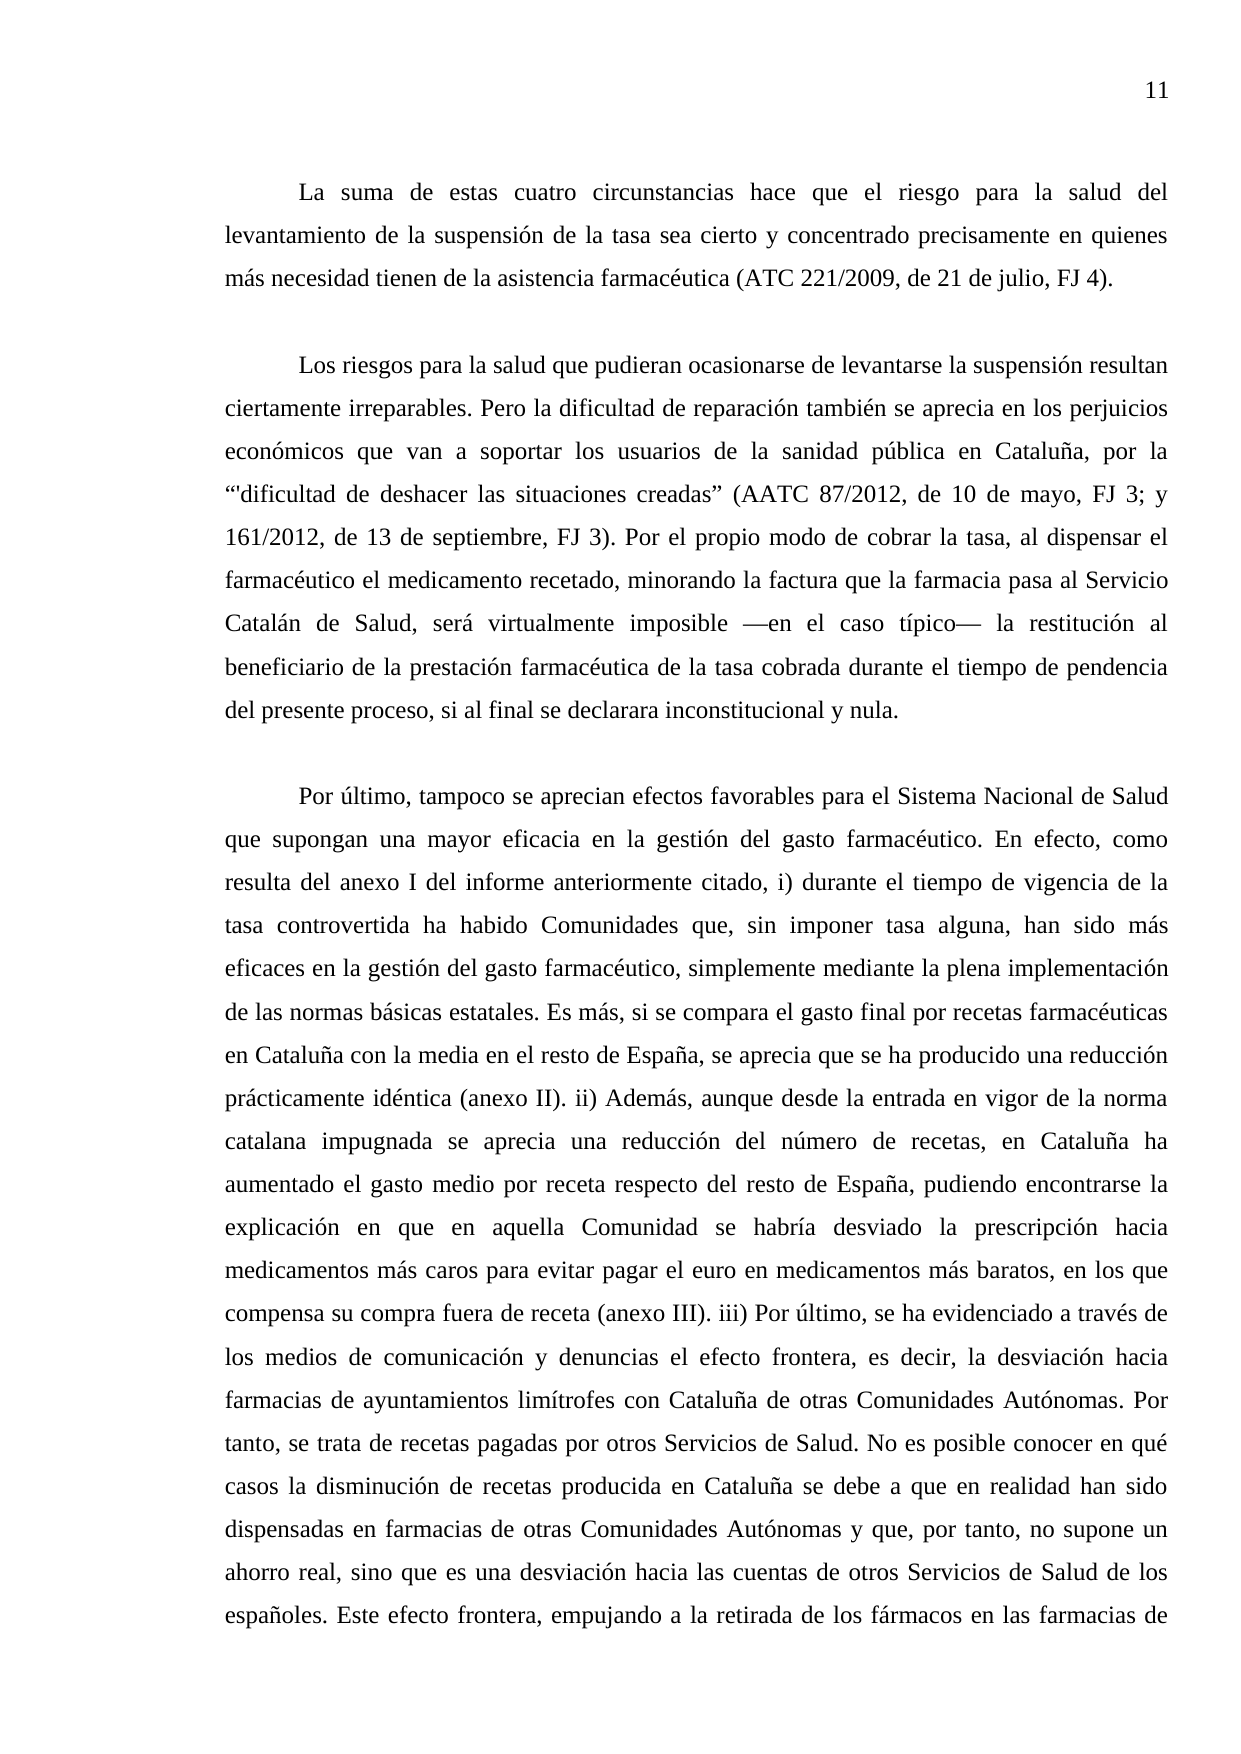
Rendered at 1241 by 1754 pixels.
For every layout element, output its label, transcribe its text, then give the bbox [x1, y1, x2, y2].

text Los riesgos para la salud que pudieran ocasionarse de levantarse la suspensión resultan ciertamente irreparables. Pero la dificultad de reparación también se aprecia en los perjuicios económicos que van a soportar los usuarios de la sanidad pública en Cataluña, por la “'dificultad de deshacer las situaciones creadas” (AATC 87/2012, de 10 de mayo, FJ 3; y 161/2012, de 13 de septiembre, FJ 3). Por el propio modo de cobrar la tasa, al dispensar el farmacéutico el medicamento recetado, minorando la factura que la farmacia pasa al Servicio Catalán de Salud, será virtualmente imposible —en el caso típico— la restitución al beneficiario de la prestación farmacéutica de la tasa cobrada durante el tiempo de pendencia del presente proceso, si al final se declarara inconstitucional y nula. [224, 350, 1169, 723]
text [224, 781, 1169, 1629]
text La suma de estas cuatro circunstancias hace que el riesgo para la salud del levantamiento de la suspensión de la tasa sea cierto y concentrado precisamente en quienes más necesidad tienen de la asistencia farmacéutica (ATC 221/2009, de 21 de julio, FJ 4). [224, 177, 1169, 292]
